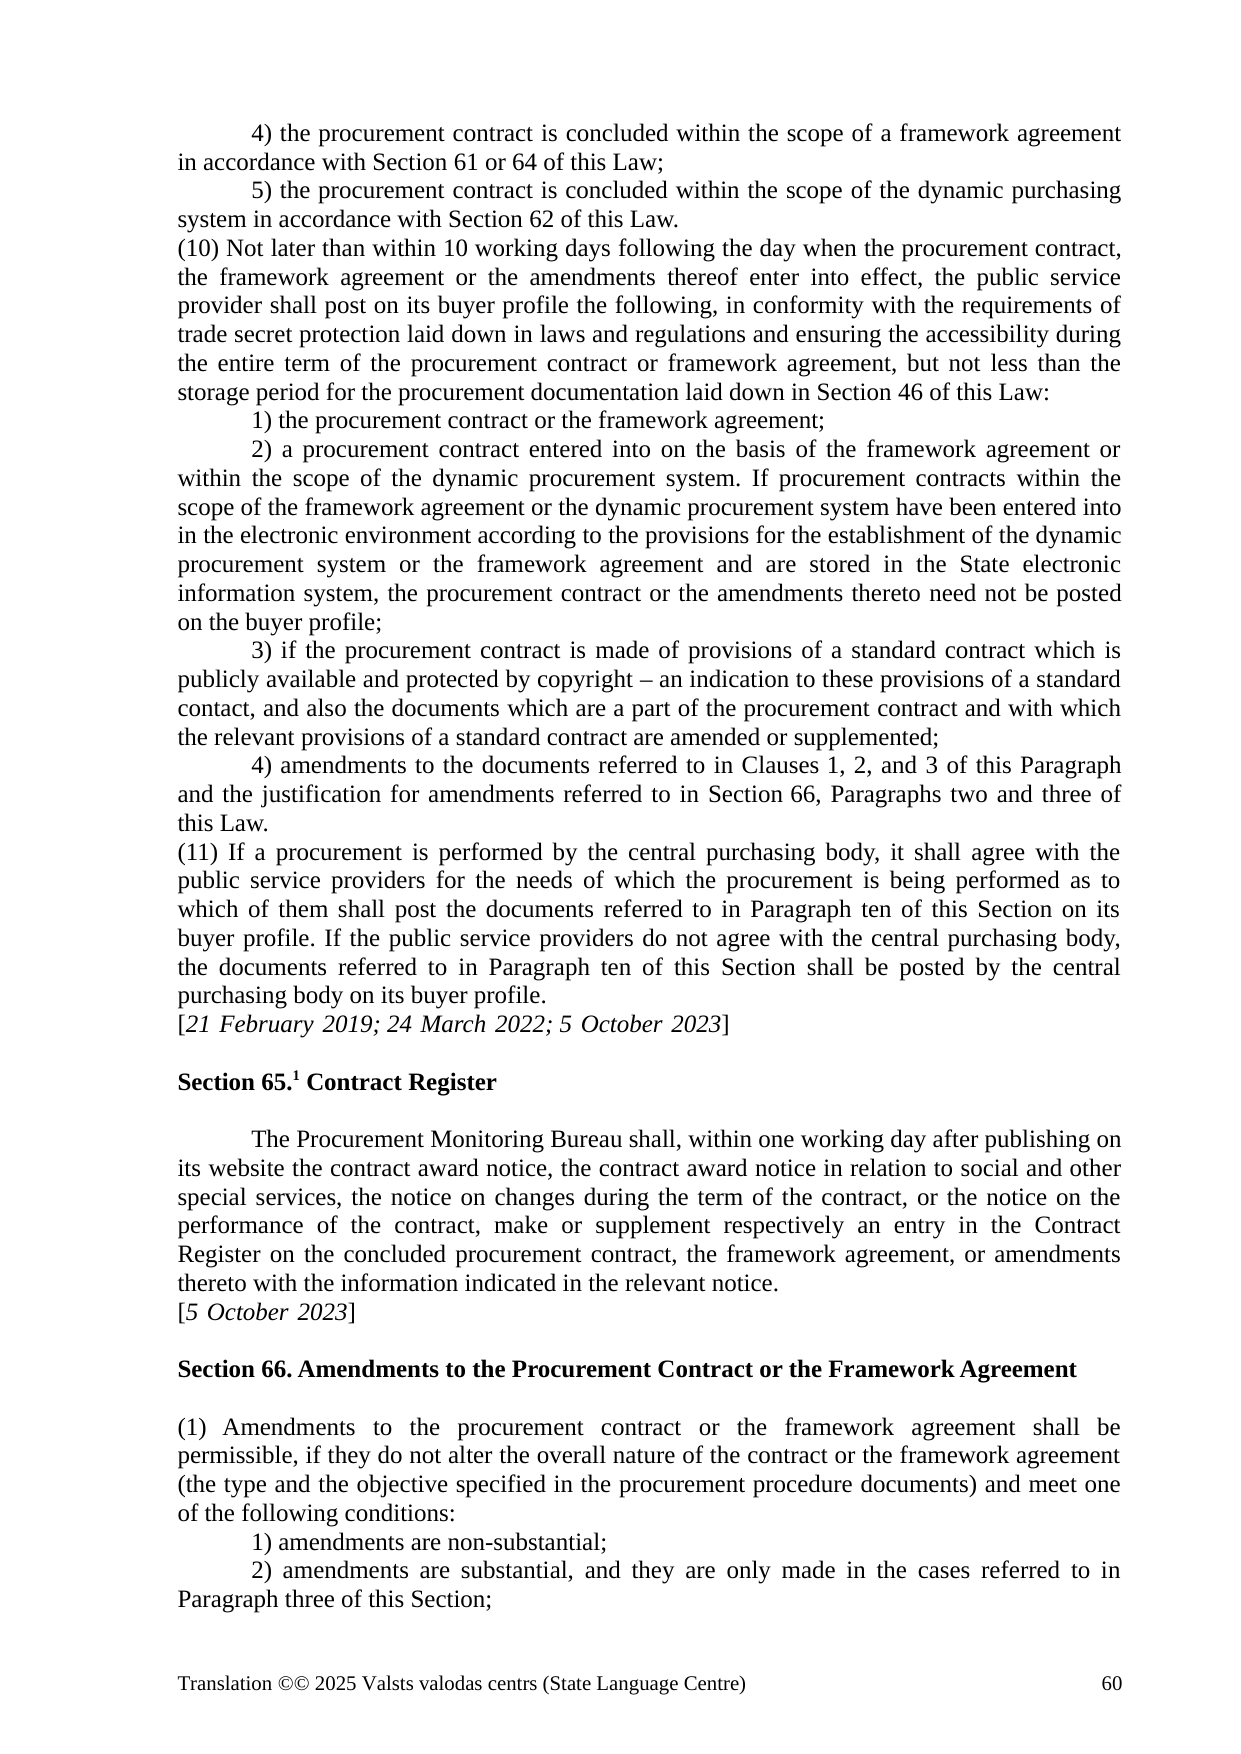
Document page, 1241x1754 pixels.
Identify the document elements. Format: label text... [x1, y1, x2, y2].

text Section 66. Amendments to the Procurement Contract or the Framework Agreement [177, 1354, 1122, 1383]
text (11) If a procurement is performed by the central purchasing body, it shall agree with the public service providers for the needs of which the procurement is being performed as to which of them shall post the documents referred to in Paragraph ten of this Section on its buyer profile. If the public service providers do not agree with the central purchasing body, the documents referred to in Paragraph ten of this Section shall be posted by the central purchasing body on its buyer profile. [177, 837, 1122, 1009]
text 5) the procurement contract is concluded within the scope of the dynamic purchasing system in accordance with Section 62 of this Law. [177, 176, 1122, 233]
text 1) amendments are non-substantial; [177, 1527, 1122, 1556]
text 1) the procurement contract or the framework agreement; [177, 406, 1122, 434]
text The Procurement Monitoring Bureau shall, within one working day after publishing on its website the contract award notice, the contract award notice in relation to social and other special services, the notice on changes during the term of the contract, or the notice on the performance of the contract, make or supplement respectively an entry in the Contract Register on the concluded procurement contract, the framework agreement, or amendments thereto with the information indicated in the relevant notice. [177, 1124, 1122, 1297]
text 3) if the procurement contract is made of provisions of a standard contract which is publicly available and protected by copyright – an indication to these provisions of a standard contact, and also the documents which are a part of the procurement contract and with which the relevant provisions of a standard contract are amended or supplemented; [177, 636, 1122, 751]
text [5 October 2023] [177, 1297, 1122, 1326]
text 4) amendments to the documents referred to in Clauses 1, 2, and 3 of this Paragraph and the justification for amendments referred to in Section 66, Paragraphs two and three of this Law. [177, 751, 1122, 837]
text [21 February 2019; 24 March 2022; 5 October 2023] [177, 1009, 1122, 1038]
text Section 65.1 Contract Register [177, 1067, 1122, 1096]
text 4) the procurement contract is concluded within the scope of a framework agreement in accordance with Section 61 or 64 of this Law; [177, 118, 1122, 176]
text (10) Not later than within 10 working days following the day when the procurement contract, the framework agreement or the amendments thereof enter into effect, the public service provider shall post on its buyer profile the following, in conformity with the requirements of trade secret protection laid down in laws and regulations and ensuring the accessibility during the entire term of the procurement contract or framework agreement, but not less than the storage period for the procurement documentation laid down in Section 46 of this Law: [177, 233, 1122, 406]
text 2) a procurement contract entered into on the basis of the framework agreement or within the scope of the dynamic procurement system. If procurement contracts within the scope of the framework agreement or the dynamic procurement system have been entered into in the electronic environment according to the provisions for the establishment of the dynamic procurement system or the framework agreement and are stored in the State electronic information system, the procurement contract or the amendments thereto need not be posted on the buyer profile; [177, 434, 1122, 636]
text (1) Amendments to the procurement contract or the framework agreement shall be permissible, if they do not alter the overall nature of the contract or the framework agreement (the type and the objective specified in the procurement procedure documents) and meet one of the following conditions: [177, 1412, 1122, 1527]
text 2) amendments are substantial, and they are only made in the cases referred to in Paragraph three of this Section; [177, 1556, 1122, 1613]
